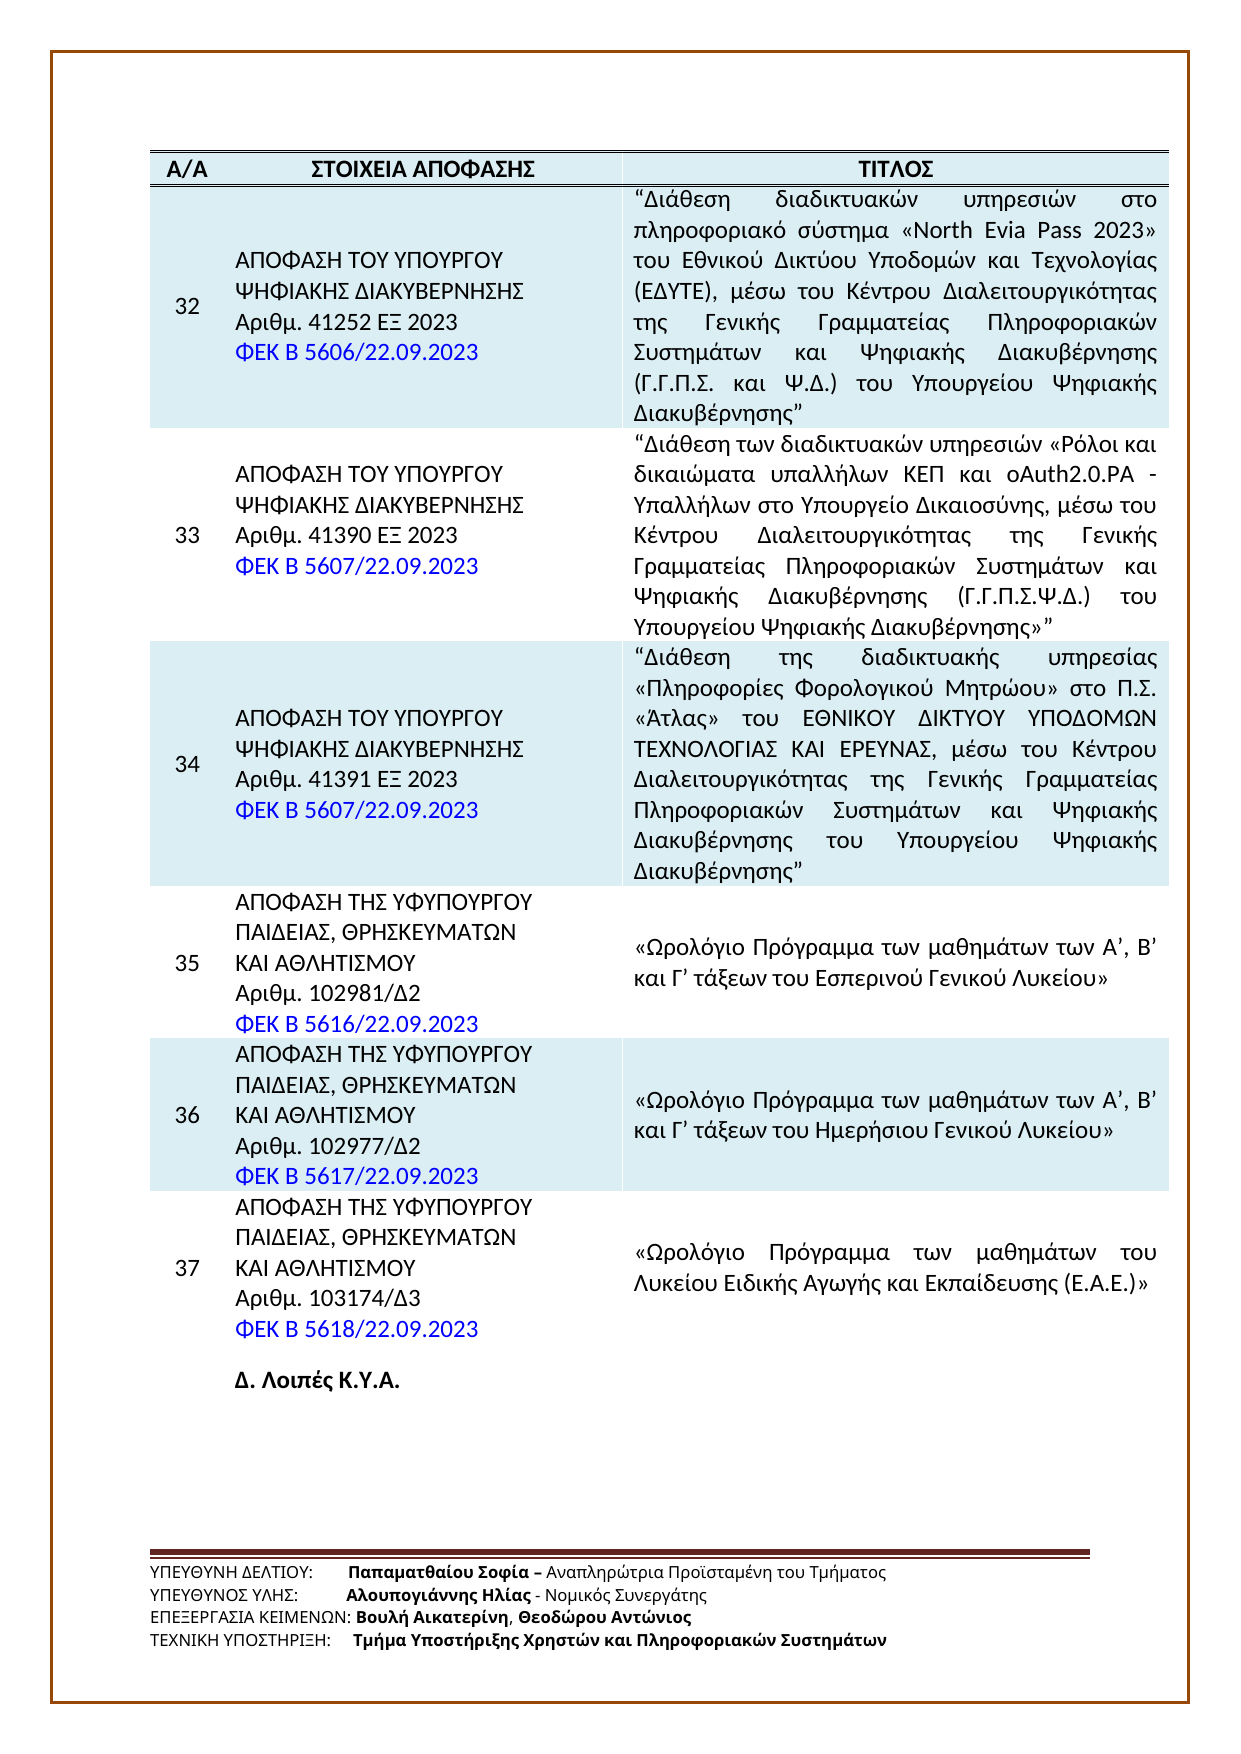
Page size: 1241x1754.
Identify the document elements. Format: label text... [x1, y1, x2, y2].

table_cell 34 [150, 641, 224, 886]
table_cell ΑΠΟΦΑΣΗ ΤΟΥ ΥΠΟΥΡΓΟΥ ΨΗΦΙΑΚΗΣ ΔΙΑΚΥΒΕΡΝΗΣΗΣ Αριθμ. 41391 ΕΞ 2023 ΦΕΚ B 5607/22.09.2023 [224, 641, 622, 886]
table_cell ΑΠΟΦΑΣΗ ΤΟΥ ΥΠΟΥΡΓΟΥ ΨΗΦΙΑΚΗΣ ΔΙΑΚΥΒΕΡΝΗΣΗΣ Αριθμ. 41252 ΕΞ 2023 ΦΕΚ B 5606/22.09.2023 [224, 187, 622, 428]
table_cell «Ωρολόγιο Πρόγραμμα των μαθημάτων των Α’, Β’ και Γ’ τάξεων του Ημερήσιου Γενικού Λυκείου» [623, 1038, 1169, 1191]
table_cell “Διάθεση των διαδικτυακών υπηρεσιών «Ρόλοι και δικαιώματα υπαλλήλων ΚΕΠ και oAuth2.0.PA - Υπαλλήλων στο Υπουργείο Δικαιοσύνης, μέσω του Κέντρου Διαλειτουργικότητας της Γενικής Γραμματείας Πληροφοριακών Συστημάτων και Ψηφιακής Διακυβέρνησης (Γ.Γ.Π.Σ.Ψ.Δ.) του Υπουργείου Ψηφιακής Διακυβέρνησης»” [623, 428, 1169, 641]
table_cell «Ωρολόγιο Πρόγραμμα των μαθημάτων των Α’, Β’ και Γ’ τάξεων του Εσπερινού Γενικού Λυκείου» [623, 886, 1169, 1038]
table_cell 35 [150, 886, 224, 1038]
table_header ΤΙΤΛΟΣ [623, 153, 1169, 184]
subtitle Δ. Λοιπές Κ.Υ.Α. [150, 1364, 1053, 1394]
table_header A/A [150, 153, 224, 184]
table_cell 33 [150, 428, 224, 641]
table_cell ΑΠΟΦΑΣΗ ΤΗΣ ΥΦΥΠΟΥΡΓΟΥ ΠΑΙΔΕΙΑΣ, ΘΡΗΣΚΕΥΜΑΤΩΝ ΚΑΙ ΑΘΛΗΤΙΣΜΟΥ Αριθμ. 102981/Δ2 ΦΕΚ B 5616/22.09.2023 [224, 886, 622, 1038]
table_cell ΑΠΟΦΑΣΗ ΤΗΣ ΥΦΥΠΟΥΡΓΟΥ ΠΑΙΔΕΙΑΣ, ΘΡΗΣΚΕΥΜΑΤΩΝ ΚΑΙ ΑΘΛΗΤΙΣΜΟΥ Αριθμ. 102977/Δ2 ΦΕΚ B 5617/22.09.2023 [224, 1038, 622, 1191]
table_cell ΑΠΟΦΑΣΗ ΤΗΣ ΥΦΥΠΟΥΡΓΟΥ ΠΑΙΔΕΙΑΣ, ΘΡΗΣΚΕΥΜΑΤΩΝ ΚΑΙ ΑΘΛΗΤΙΣΜΟΥ Αριθμ. 103174/Δ3 ΦΕΚ B 5618/22.09.2023 [224, 1191, 622, 1343]
table_cell “Διάθεση διαδικτυακών υπηρεσιών στο πληροφοριακό σύστημα «North Evia Pass 2023» του Εθνικού Δικτύου Υποδομών και Τεχνολογίας (ΕΔΥΤΕ), μέσω του Κέντρου Διαλειτουργικότητας της Γενικής Γραμματείας Πληροφοριακών Συστημάτων και Ψηφιακής Διακυβέρνησης (Γ.Γ.Π.Σ. και Ψ.Δ.) του Υπουργείου Ψηφιακής Διακυβέρνησης” [623, 187, 1169, 428]
table_cell 37 [150, 1191, 224, 1343]
table_cell “Διάθεση της διαδικτυακής υπηρεσίας «Πληροφορίες Φορολογικού Μητρώου» στο Π.Σ. «Άτλας» του ΕΘΝΙΚΟΥ ΔΙΚΤΥΟΥ ΥΠΟΔΟΜΩΝ ΤΕΧΝΟΛΟΓΙΑΣ ΚΑΙ ΕΡΕΥΝΑΣ, μέσω του Κέντρου Διαλειτουργικότητας της Γενικής Γραμματείας Πληροφοριακών Συστημάτων και Ψηφιακής Διακυβέρνησης του Υπουργείου Ψηφιακής Διακυβέρνησης” [623, 641, 1169, 886]
table_cell ΑΠΟΦΑΣΗ ΤΟΥ ΥΠΟΥΡΓΟΥ ΨΗΦΙΑΚΗΣ ΔΙΑΚΥΒΕΡΝΗΣΗΣ Αριθμ. 41390 ΕΞ 2023 ΦΕΚ B 5607/22.09.2023 [224, 428, 622, 641]
table_header ΣΤΟΙΧΕΙΑ ΑΠΟΦΑΣΗΣ [224, 153, 622, 184]
table_cell 36 [150, 1038, 224, 1191]
table_cell «Ωρολόγιο Πρόγραμμα των μαθημάτων του Λυκείου Ειδικής Αγωγής και Εκπαίδευσης (Ε.Α.Ε.)» [623, 1191, 1169, 1343]
table_cell 32 [150, 187, 224, 428]
